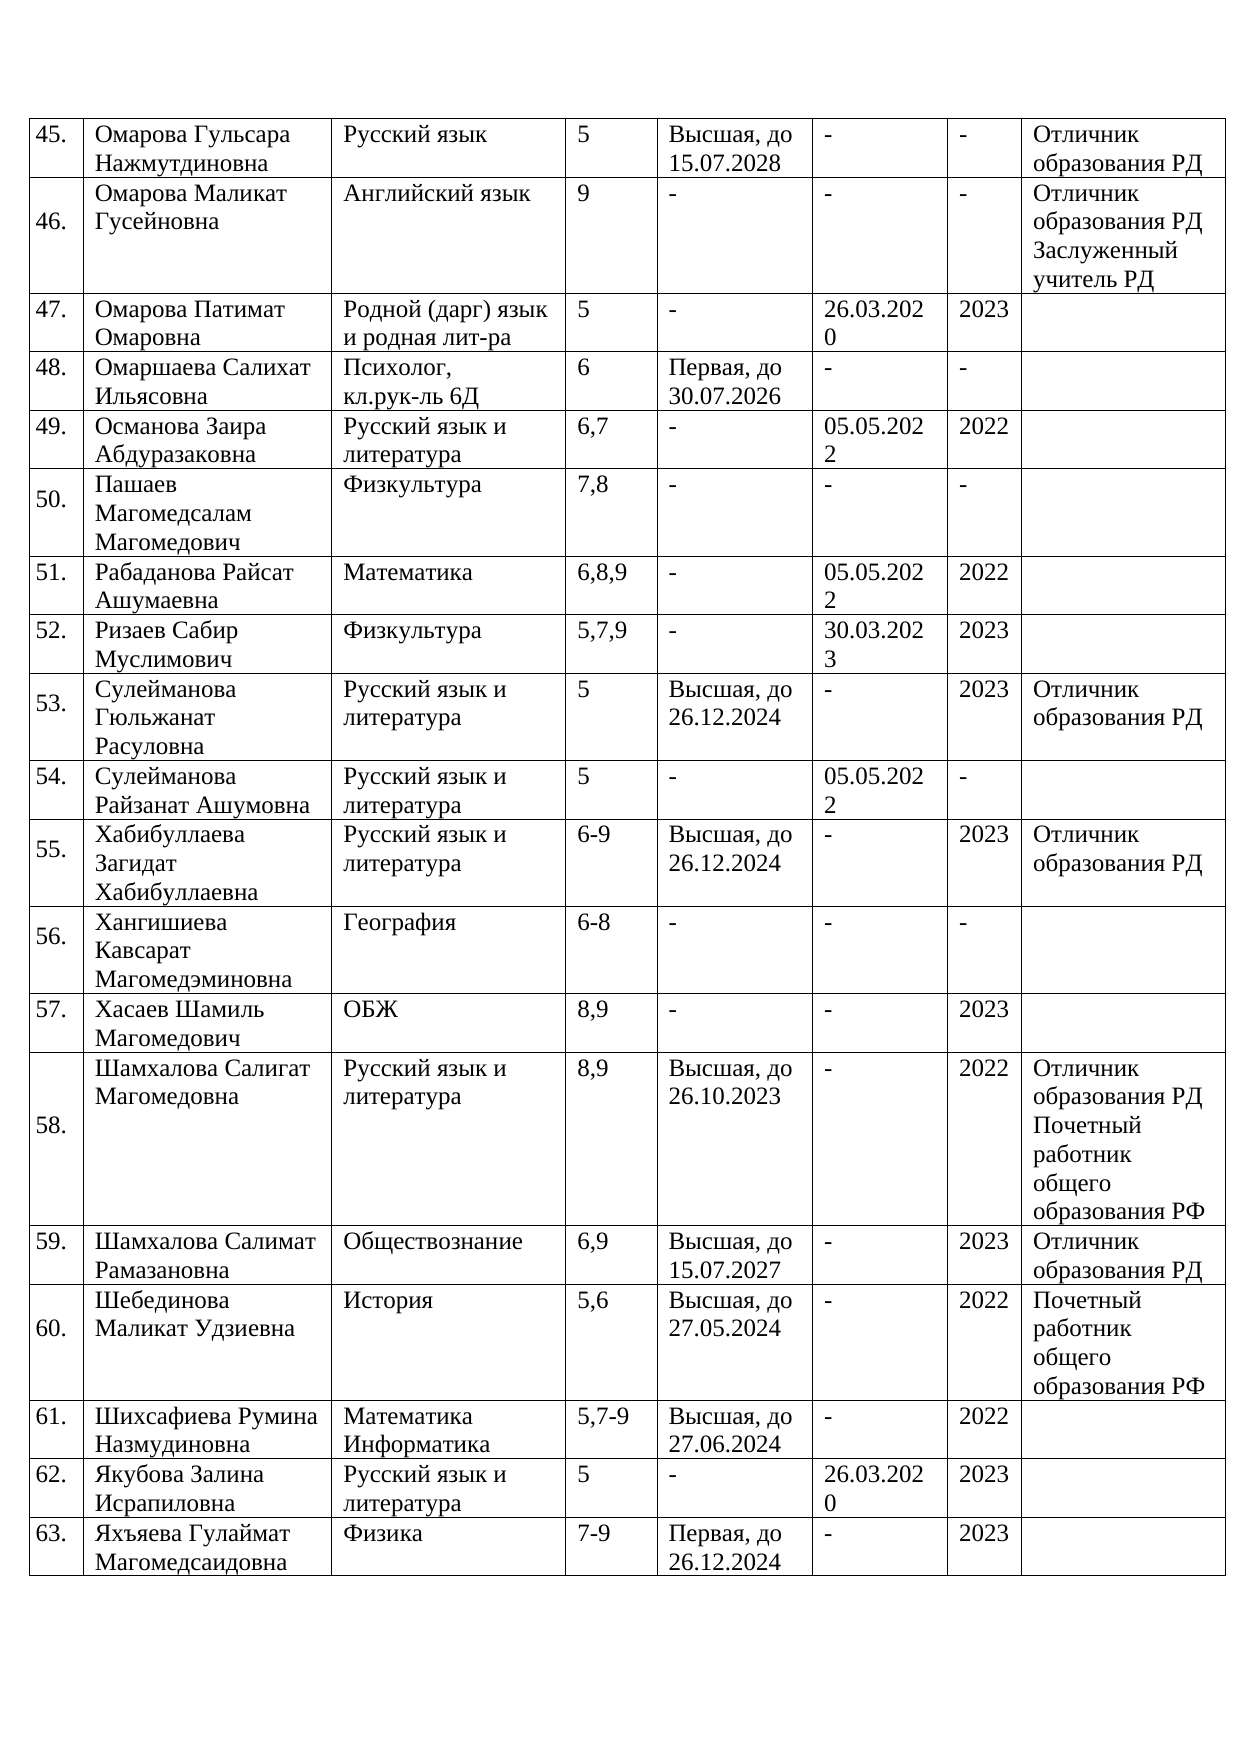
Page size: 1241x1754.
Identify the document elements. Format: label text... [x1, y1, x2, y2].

table_cell Русский язык и литература [332, 761, 565, 818]
table_cell 5 [566, 1459, 657, 1517]
table_cell - [813, 119, 947, 177]
table_cell Русский язык и литература [332, 411, 565, 468]
table_cell - [813, 178, 947, 293]
table_cell [30, 1459, 83, 1517]
table_cell Высшая, до 26.10.2023 [658, 1053, 812, 1225]
table_cell [30, 1053, 83, 1225]
table_cell 9 [566, 178, 657, 293]
table_cell [30, 119, 83, 177]
table_cell - [813, 1401, 947, 1458]
table_cell 6,9 [566, 1226, 657, 1284]
table_cell - [658, 1459, 812, 1517]
table_cell Османова Заира Абдуразаковна [84, 411, 331, 468]
table_cell Ризаев Сабир Муслимович [84, 615, 331, 673]
table_cell - [813, 820, 947, 906]
table_cell [30, 1226, 83, 1284]
table_cell [30, 352, 83, 410]
table_cell - [813, 1518, 947, 1575]
table_cell 5 [566, 119, 657, 177]
table_cell 2022 [948, 1285, 1021, 1400]
table_cell - [813, 352, 947, 410]
table_cell Отличник образования РД [1022, 119, 1225, 177]
table_cell [1022, 615, 1225, 673]
table_cell 6 [566, 352, 657, 410]
table_cell [1022, 994, 1225, 1052]
table_cell Сулейманова Райзанат Ашумовна [84, 761, 331, 818]
table_cell [1022, 907, 1225, 993]
table_cell [1022, 469, 1225, 556]
table_cell Омарова Гульсара Нажмутдиновна [84, 119, 331, 177]
table_cell 05.05.2022 [813, 761, 947, 818]
table_cell Физкультура [332, 615, 565, 673]
table_cell [30, 178, 83, 293]
table_cell 2023 [948, 674, 1021, 760]
table_cell [30, 1518, 83, 1575]
table_cell [1022, 1401, 1225, 1458]
table_cell - [813, 674, 947, 760]
table_cell [30, 761, 83, 818]
table_cell [30, 907, 83, 993]
table_cell 2023 [948, 1226, 1021, 1284]
table_cell Высшая, до 27.06.2024 [658, 1401, 812, 1458]
table_cell 2023 [948, 294, 1021, 351]
table_cell Русский язык и литература [332, 820, 565, 906]
table_cell 05.05.2022 [813, 411, 947, 468]
table_cell Хасаев Шамиль Магомедович [84, 994, 331, 1052]
table_cell [30, 469, 83, 556]
table_cell Отличник образования РД [1022, 1226, 1225, 1284]
table_cell [30, 820, 83, 906]
table_cell [30, 615, 83, 673]
table_cell Русский язык [332, 119, 565, 177]
table_cell 8,9 [566, 1053, 657, 1225]
table_cell [30, 411, 83, 468]
table_cell - [658, 557, 812, 614]
table_cell [1022, 352, 1225, 410]
table_cell [1022, 411, 1225, 468]
table_cell 6,7 [566, 411, 657, 468]
table_cell Физика [332, 1518, 565, 1575]
table_cell Якубова Залина Исрапиловна [84, 1459, 331, 1517]
table_cell 05.05.2022 [813, 557, 947, 614]
table_cell - [948, 469, 1021, 556]
table_cell 6,8,9 [566, 557, 657, 614]
table_cell [1022, 1459, 1225, 1517]
table_cell - [813, 1285, 947, 1400]
table_cell 2023 [948, 1459, 1021, 1517]
table_cell 26.03.2020 [813, 1459, 947, 1517]
table_cell 7,8 [566, 469, 657, 556]
table_cell Отличник образования РД [1022, 820, 1225, 906]
table_cell - [658, 994, 812, 1052]
table_cell [30, 994, 83, 1052]
table_cell Родной (дарг) язык и родная лит-ра [332, 294, 565, 351]
table_cell Шихсафиева Румина Назмудиновна [84, 1401, 331, 1458]
table_cell Первая, до 30.07.2026 [658, 352, 812, 410]
table_cell Русский язык и литература [332, 674, 565, 760]
table_cell Омарова Патимат Омаровна [84, 294, 331, 351]
table_cell - [813, 469, 947, 556]
table_cell 7-9 [566, 1518, 657, 1575]
table_cell Шебединова Маликат Удзиевна [84, 1285, 331, 1400]
table_cell География [332, 907, 565, 993]
table_cell [30, 674, 83, 760]
table_cell [30, 557, 83, 614]
table_cell Высшая, до 26.12.2024 [658, 820, 812, 906]
table_cell Психолог, кл.рук-ль 6Д [332, 352, 565, 410]
table_cell 5 [566, 674, 657, 760]
table_cell Первая, до 26.12.2024 [658, 1518, 812, 1575]
table_cell Высшая, до 26.12.2024 [658, 674, 812, 760]
table_cell Математика [332, 557, 565, 614]
table_cell [1022, 294, 1225, 351]
table_cell Пашаев Магомедсалам Магомедович [84, 469, 331, 556]
table_cell - [658, 615, 812, 673]
table_cell 5,7,9 [566, 615, 657, 673]
table_cell - [658, 907, 812, 993]
table_cell 5,6 [566, 1285, 657, 1400]
table_cell Высшая, до 15.07.2028 [658, 119, 812, 177]
table_cell Рабаданова Райсат Ашумаевна [84, 557, 331, 614]
table_cell - [948, 352, 1021, 410]
table_cell Математика Информатика [332, 1401, 565, 1458]
table_cell [30, 294, 83, 351]
table_cell Английский язык [332, 178, 565, 293]
table_cell Высшая, до 27.05.2024 [658, 1285, 812, 1400]
table_cell 26.03.2020 [813, 294, 947, 351]
table_cell 2022 [948, 1401, 1021, 1458]
table_cell 5 [566, 761, 657, 818]
table_cell 6-9 [566, 820, 657, 906]
table_cell - [948, 907, 1021, 993]
table_cell Русский язык и литература [332, 1459, 565, 1517]
table_cell Сулейманова Гюльжанат Расуловна [84, 674, 331, 760]
table_cell Почетный работник общего образования РФ [1022, 1285, 1225, 1400]
table_cell 6-8 [566, 907, 657, 993]
table_cell - [948, 119, 1021, 177]
table_cell Отличник образования РД [1022, 674, 1225, 760]
table_cell - [813, 1226, 947, 1284]
table_cell ОБЖ [332, 994, 565, 1052]
table_cell - [813, 1053, 947, 1225]
table_cell [30, 1285, 83, 1400]
table_cell [30, 1401, 83, 1458]
table_cell 2022 [948, 411, 1021, 468]
table_cell - [813, 907, 947, 993]
table_cell - [658, 469, 812, 556]
table_cell Отличник образования РД Заслуженный учитель РД [1022, 178, 1225, 293]
table_cell Шамхалова Салигат Магомедовна [84, 1053, 331, 1225]
table_cell - [658, 761, 812, 818]
table_cell Русский язык и литература [332, 1053, 565, 1225]
table_cell Хангишиева Кавсарат Магомедэминовна [84, 907, 331, 993]
table_cell Омарова Маликат Гусейновна [84, 178, 331, 293]
table_cell Омаршаева Салихат Ильясовна [84, 352, 331, 410]
table_cell [1022, 761, 1225, 818]
table_cell История [332, 1285, 565, 1400]
table_cell Отличник образования РД Почетный работник общего образования РФ [1022, 1053, 1225, 1225]
table_cell - [658, 411, 812, 468]
table_cell 5,7-9 [566, 1401, 657, 1458]
table_cell 2023 [948, 994, 1021, 1052]
table_cell 2023 [948, 1518, 1021, 1575]
table_cell [1022, 1518, 1225, 1575]
table_cell 30.03.2023 [813, 615, 947, 673]
table_cell - [658, 294, 812, 351]
table_cell 2023 [948, 820, 1021, 906]
table_cell [1022, 557, 1225, 614]
table_cell Хабибуллаева Загидат Хабибуллаевна [84, 820, 331, 906]
table_cell 2023 [948, 615, 1021, 673]
table_cell 5 [566, 294, 657, 351]
table_cell 2022 [948, 1053, 1021, 1225]
table_cell Физкультура [332, 469, 565, 556]
table_cell Яхъяева Гулаймат Магомедсаидовна [84, 1518, 331, 1575]
table_cell 2022 [948, 557, 1021, 614]
table_cell Шамхалова Салимат Рамазановна [84, 1226, 331, 1284]
table_cell Обществознание [332, 1226, 565, 1284]
table_cell Высшая, до 15.07.2027 [658, 1226, 812, 1284]
table_cell 8,9 [566, 994, 657, 1052]
table_cell - [948, 761, 1021, 818]
table_cell - [813, 994, 947, 1052]
table_cell - [658, 178, 812, 293]
table_cell - [948, 178, 1021, 293]
